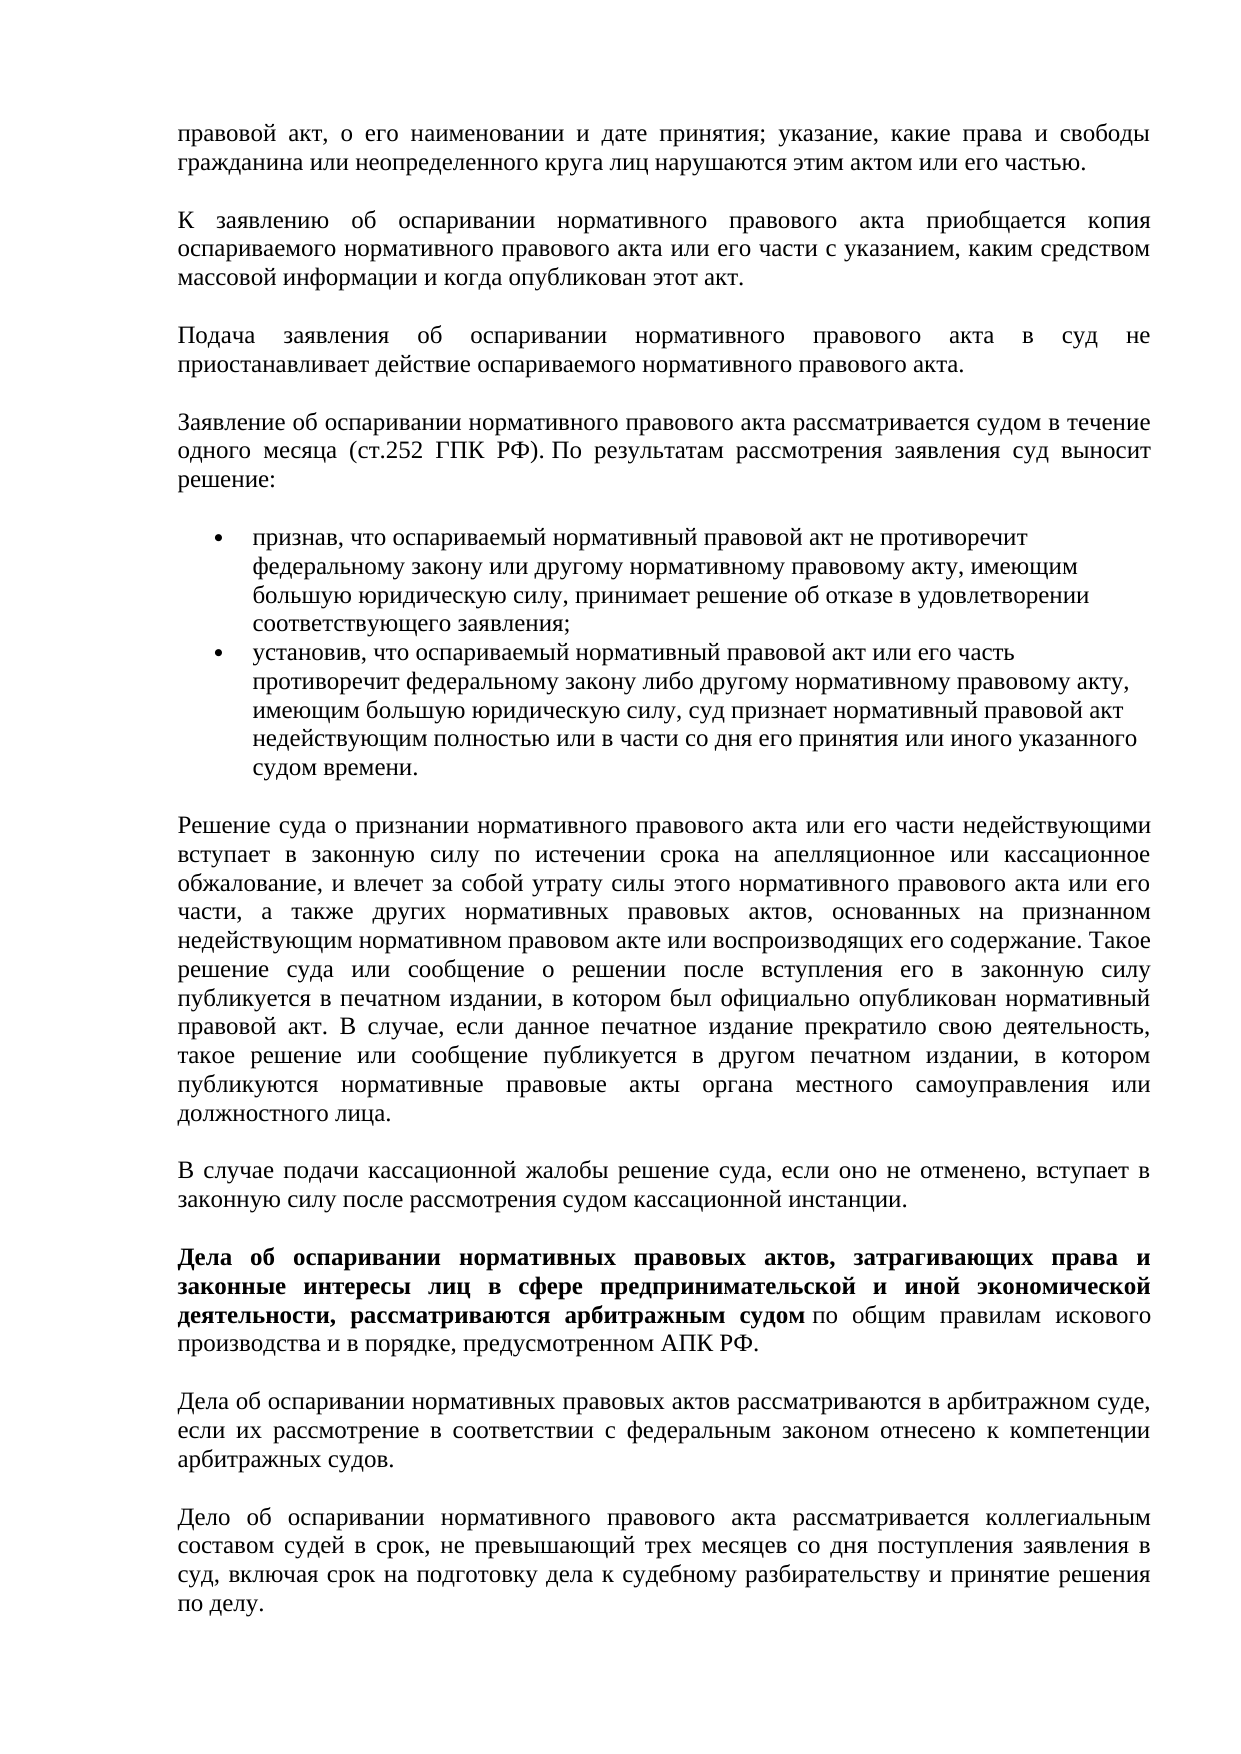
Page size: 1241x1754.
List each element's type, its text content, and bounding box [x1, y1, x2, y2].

text Решение суда о признании нормативного правового акта или его части недействующими вступает в законную силу по истечении срока на апелляционное или кассационное обжалование, и влечет за собой утрату силы этого нормативного правового акта или его части, а также других нормативных правовых актов, основанных на признанном недействующим нормативном правовом акте или воспроизводящих его содержание. Такое решение суда или сообщение о решении после вступления его в законную силу публикуется в печатном издании, в котором был официально опубликован нормативный правовой акт. В случае, если данное печатное издание прекратило свою деятельность, такое решение или сообщение публикуется в другом печатном издании, в котором публикуются нормативные правовые акты органа местного самоуправления или должностного лица. [177, 810, 1152, 1126]
text Дела об оспаривании нормативных правовых актов рассматриваются в арбитражном суде, если их рассмотрение в соответствии с федеральным законом отнесено к компетенции арбитражных судов. [177, 1386, 1152, 1473]
text К заявлению об оспаривании нормативного правового акта приобщается копия оспариваемого нормативного правового акта или его части с указанием, каким средством массовой информации и когда опубликован этот акт. [177, 205, 1152, 291]
text В случае подачи кассационной жалобы решение суда, если оно не отменено, вступает в законную силу после рассмотрения судом кассационной инстанции. [177, 1156, 1152, 1213]
text Заявление об оспаривании нормативного правового акта рассматривается судом в течение одного месяца (ст.252 ГПК РФ). По результатам рассмотрения заявления суд выносит решение: [177, 407, 1152, 493]
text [177, 118, 1152, 176]
list установив, что оспариваемый нормативный правовой акт или его часть противоречит федеральному закону либо другому нормативному правовому акту, имеющим большую юридическую силу, суд признает нормативный правовой акт недействующим полностью или в части со дня его принятия или иного указанного судом времени. [215, 637, 1152, 781]
text Подача заявления об оспаривании нормативного правового акта в суд не приостанавливает действие оспариваемого нормативного правового акта. [177, 320, 1152, 378]
text Дела об оспаривании нормативных правовых актов, затрагивающих права и законные интересы лиц в сфере предпринимательской и иной экономической деятельности, рассматриваются арбитражным судом по общим правилам искового производства и в порядке, предусмотренном АПК РФ. [177, 1242, 1152, 1357]
list признав, что оспариваемый нормативный правовой акт не противоречит федеральному закону или другому нормативному правовому акту, имеющим большую юридическую силу, принимает решение об отказе в удовлетворении соответствующего заявления; [215, 522, 1152, 637]
text Дело об оспаривании нормативного правового акта рассматривается коллегиальным составом судей в срок, не превышающий трех месяцев со дня поступления заявления в суд, включая срок на подготовку дела к судебному разбирательству и принятие решения по делу. [177, 1502, 1152, 1617]
